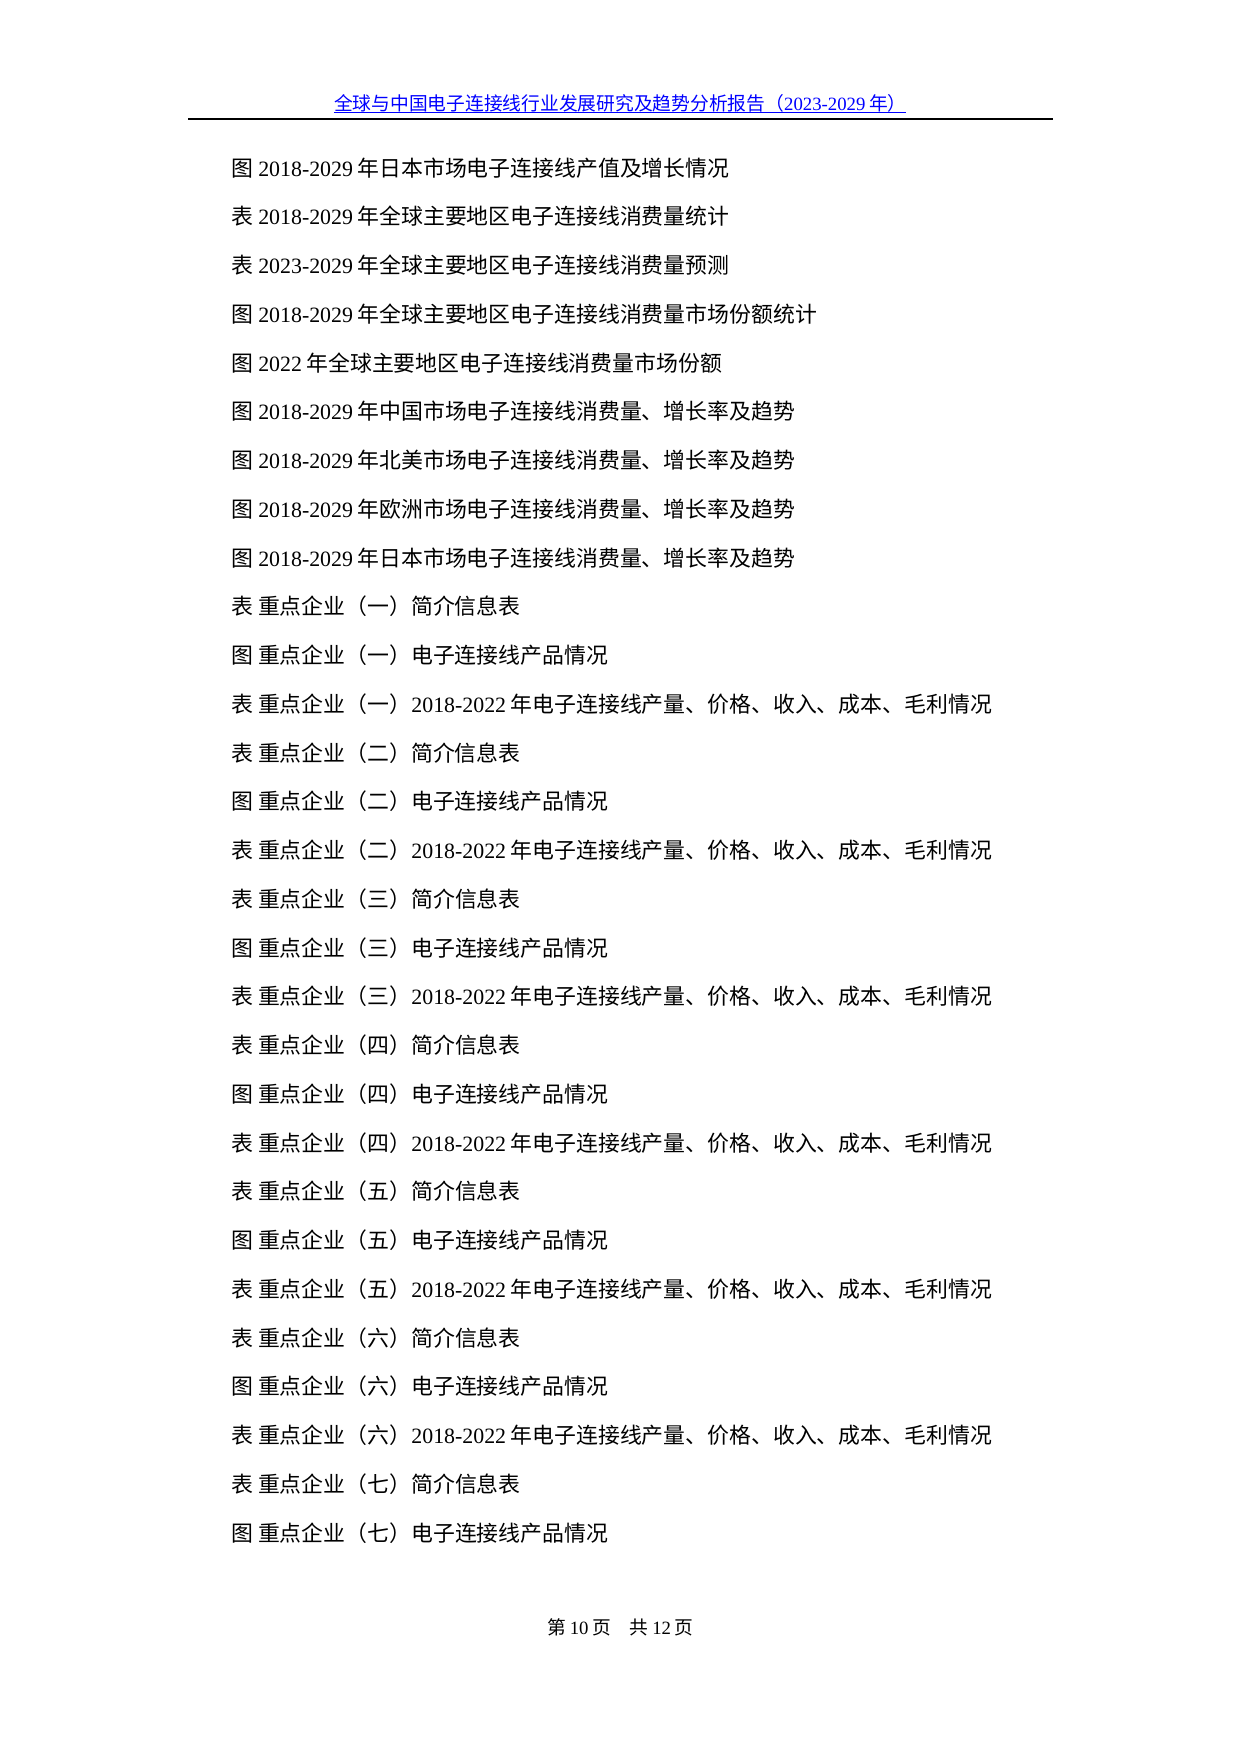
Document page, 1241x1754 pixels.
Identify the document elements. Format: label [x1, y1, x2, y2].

text [187, 150, 1053, 1548]
